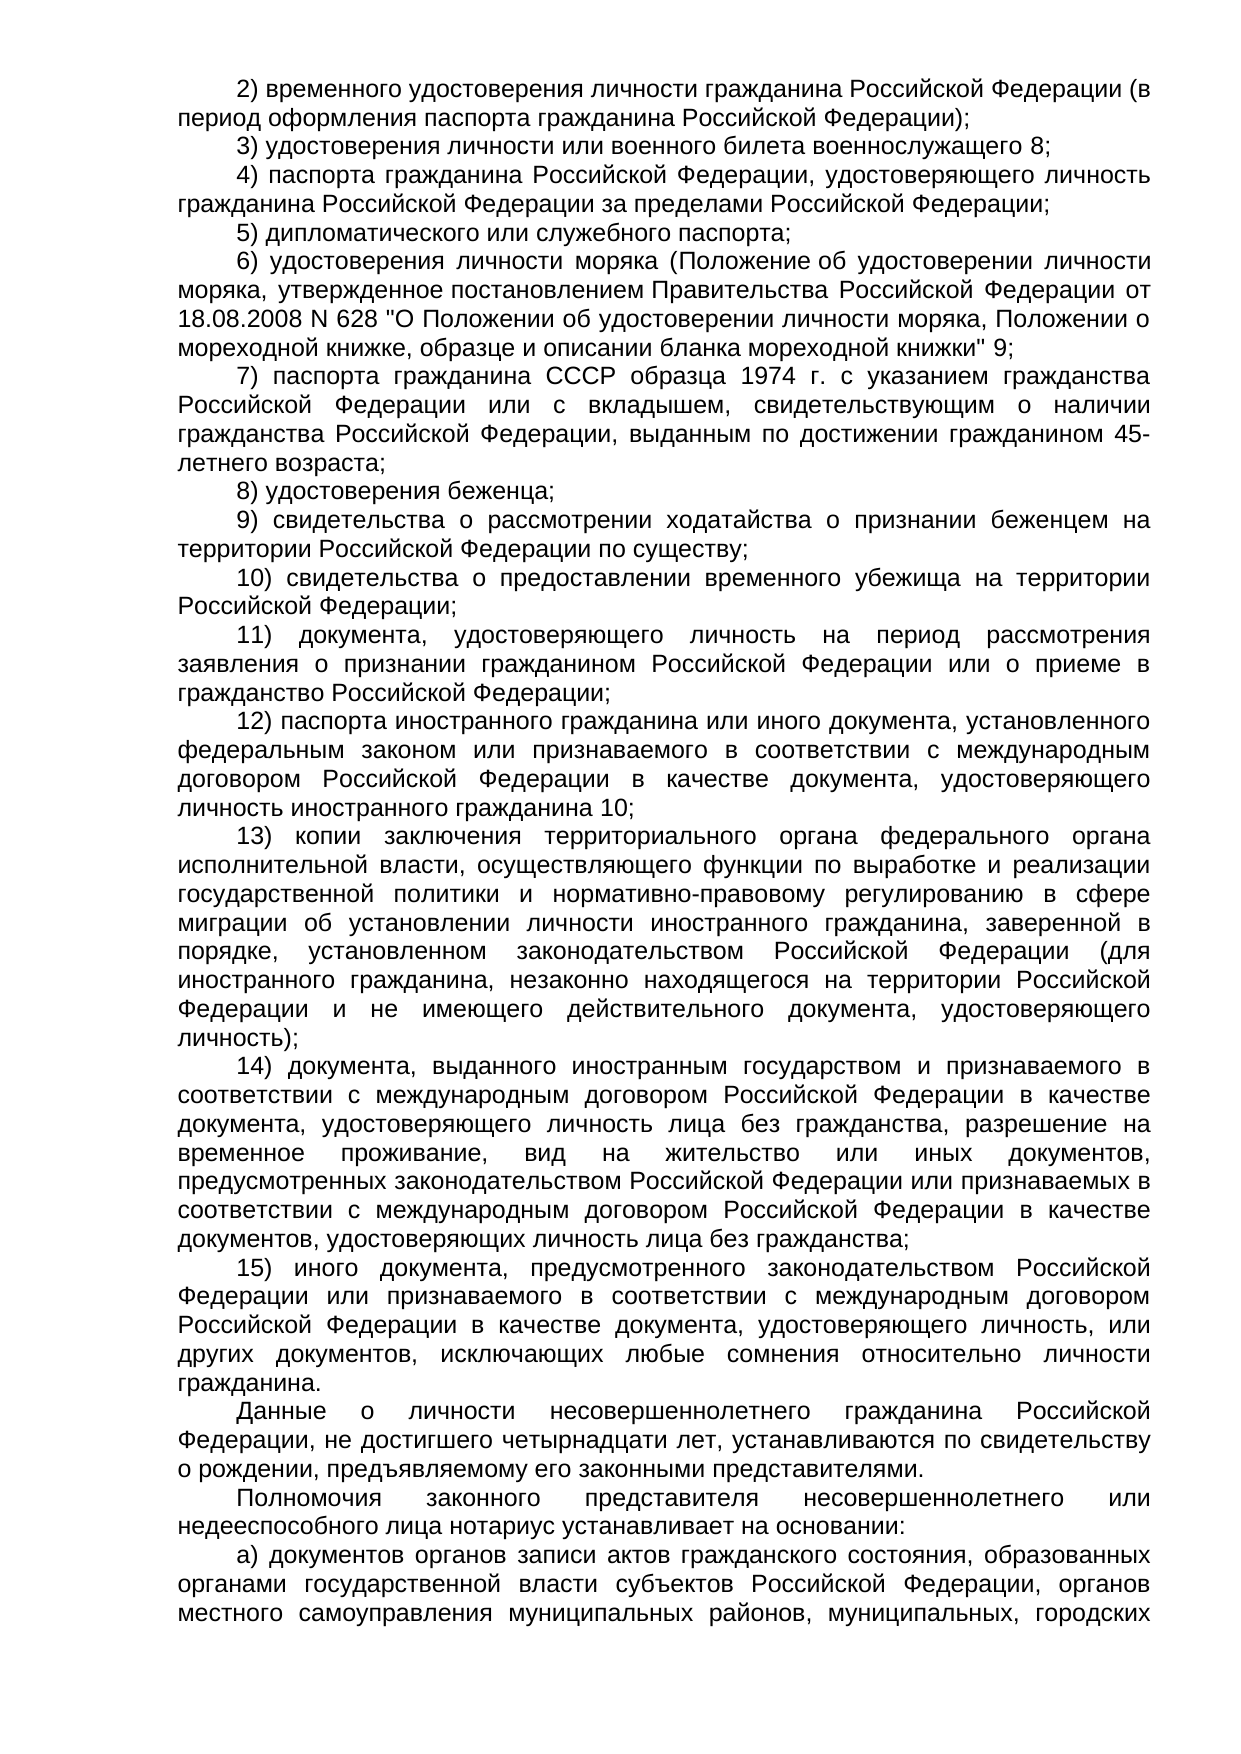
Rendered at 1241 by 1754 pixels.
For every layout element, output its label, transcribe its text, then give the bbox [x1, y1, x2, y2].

text Полномочия законного представителя несовершеннолетнего или недееспособного лица нотариус устанавливает на основании: [177, 1483, 1152, 1540]
text Данные о личности несовершеннолетнего гражданина Российской Федерации, не достигшего четырнадцати лет, устанавливаются по свидетельству о рождении, предъявляемому его законными представителями. [177, 1396, 1152, 1483]
text 15) иного документа, предусмотренного законодательством Российской Федерации или признаваемого в соответствии с международным договором Российской Федерации в качестве документа, удостоверяющего личность, или других документов, исключающих любые сомнения относительно личности гражданина. [177, 1253, 1152, 1396]
text 5) дипломатического или служебного паспорта; [177, 218, 1152, 246]
text 14) документа, выданного иностранным государством и признаваемого в соответствии с международным договором Российской Федерации в качестве документа, удостоверяющего личность лица без гражданства, разрешение на временное проживание, вид на жительство или иных документов, предусмотренных законодательством Российской Федерации или признаваемых в соответствии с международным договором Российской Федерации в качестве документов, удостоверяющих личность лица без гражданства; [177, 1051, 1152, 1253]
text 12) паспорта иностранного гражданина или иного документа, установленного федеральным законом или признаваемого в соответствии с международным договором Российской Федерации в качестве документа, удостоверяющего личность иностранного гражданина 10; [177, 706, 1152, 821]
text 9) свидетельства о рассмотрении ходатайства о признании беженцем на территории Российской Федерации по существу; [177, 505, 1152, 563]
text 13) копии заключения территориального органа федерального органа исполнительной власти, осуществляющего функции по выработке и реализации государственной политики и нормативно-правовому регулированию в сфере миграции об установлении личности иностранного гражданина, заверенной в порядке, установленном законодательством Российской Федерации (для иностранного гражданина, незаконно находящегося на территории Российской Федерации и не имеющего действительного документа, удостоверяющего личность); [177, 821, 1152, 1051]
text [177, 1540, 1152, 1626]
text 4) паспорта гражданина Российской Федерации, удостоверяющего личность гражданина Российской Федерации за пределами Российской Федерации; [177, 160, 1152, 218]
text 8) удостоверения беженца; [177, 476, 1152, 505]
text 10) свидетельства о предоставлении временного убежища на территории Российской Федерации; [177, 563, 1152, 620]
text 3) удостоверения личности или военного билета военнослужащего 8; [177, 131, 1152, 160]
text 7) паспорта гражданина СССР образца 1974 г. с указанием гражданства Российской Федерации или с вкладышем, свидетельствующим о наличии гражданства Российской Федерации, выданным по достижении гражданином 45-летнего возраста; [177, 361, 1152, 476]
text 6) удостоверения личности моряка (Положение об удостоверении личности моряка, утвержденное постановлением Правительства Российской Федерации от 18.08.2008 N 628 "О Положении об удостоверении личности моряка, Положении о мореходной книжке, образце и описании бланка мореходной книжки" 9; [177, 246, 1152, 361]
text 11) документа, удостоверяющего личность на период рассмотрения заявления о признании гражданином Российской Федерации или о приеме в гражданство Российской Федерации; [177, 620, 1152, 706]
text 2) временного удостоверения личности гражданина Российской Федерации (в период оформления паспорта гражданина Российской Федерации); [177, 74, 1152, 131]
